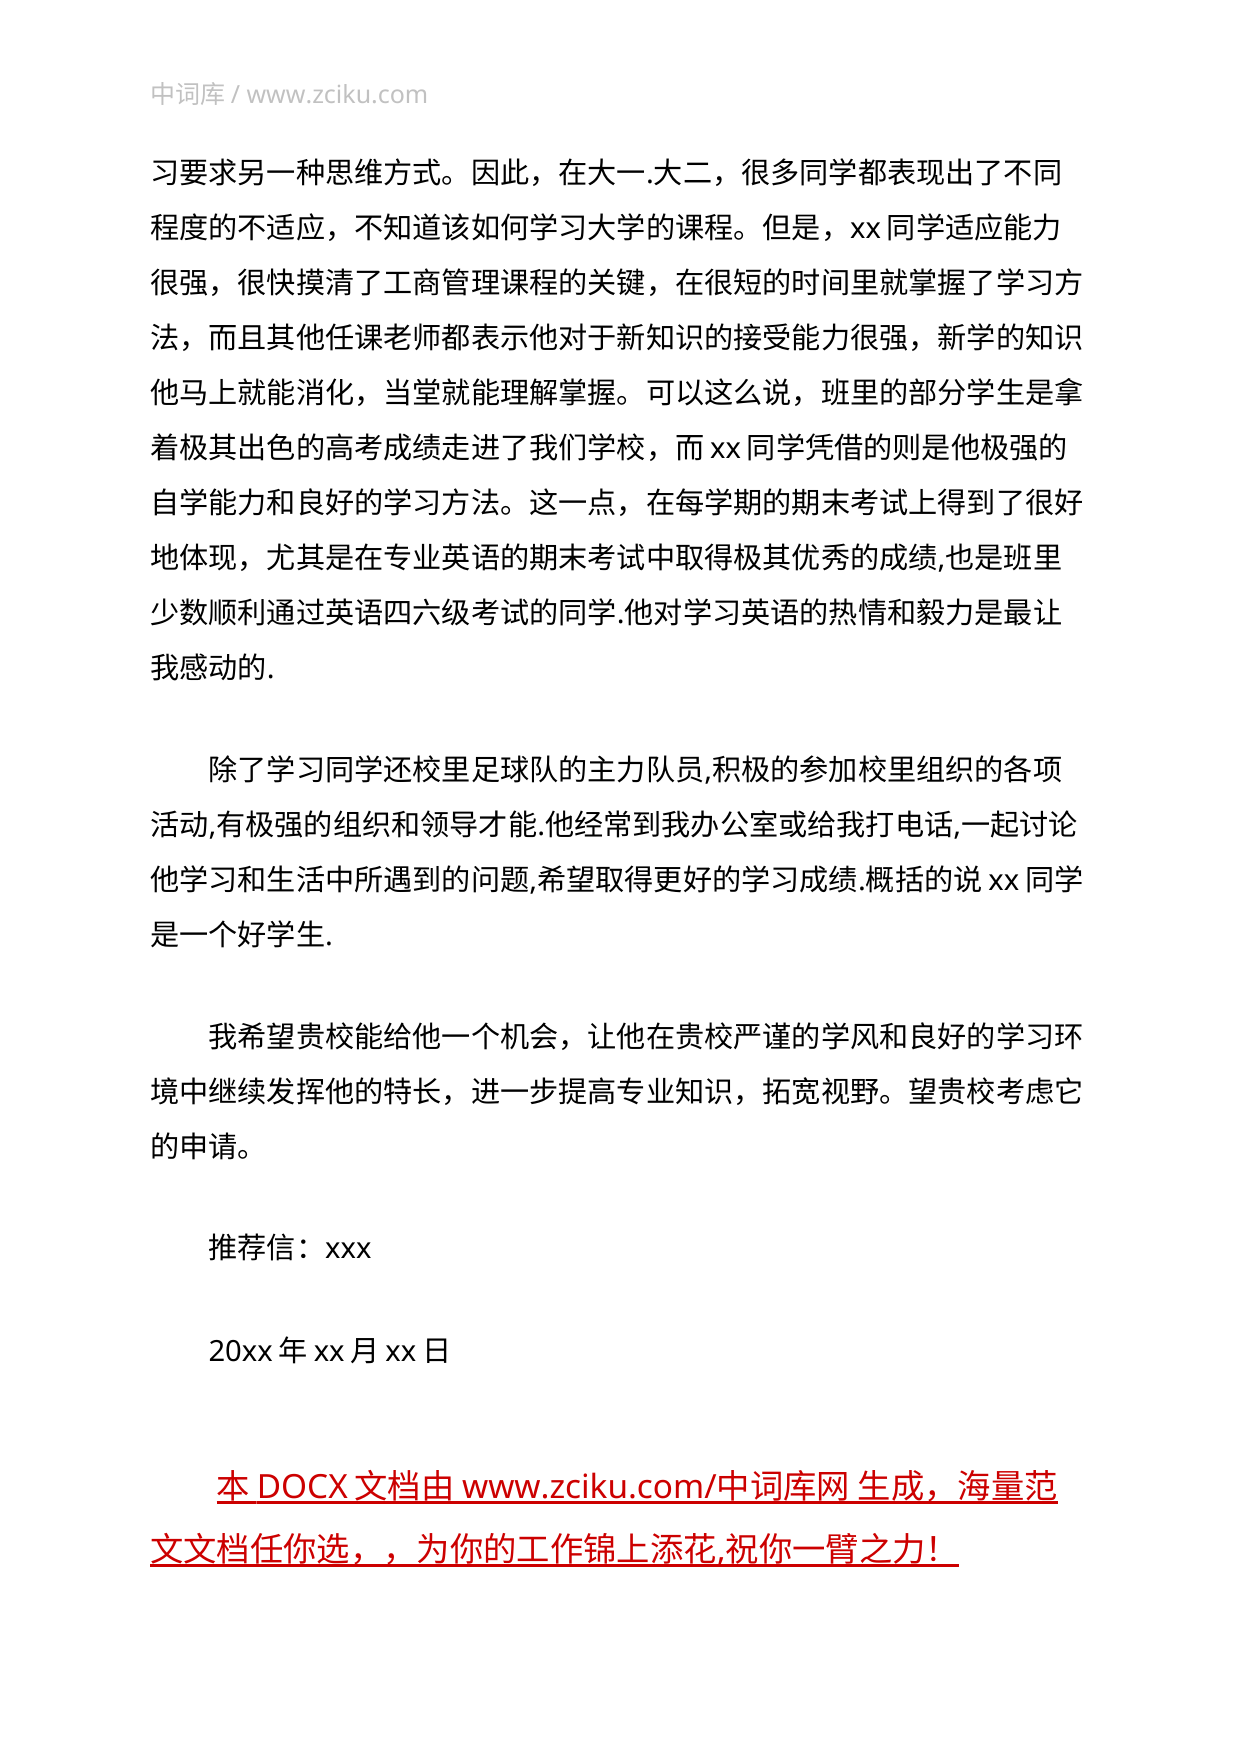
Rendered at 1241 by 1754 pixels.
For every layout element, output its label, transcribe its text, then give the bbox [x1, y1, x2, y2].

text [150, 150, 1090, 687]
text 我希望贵校能给他一个机会，让他在贵校严谨的学风和良好的学习环境中继续发挥他的特长，进一步提高专业知识，拓宽视野。望贵校考虑它的申请。 [150, 1013, 1090, 1166]
text 本DOCX文档由 www.zciku.com/中词库网 生成，海量范文文档任你选，，为你的工作锦上添花,祝你一臂之力！ [150, 1460, 1090, 1572]
text 除了学习同学还校里足球队的主力队员,积极的参加校里组织的各项活动,有极强的组织和领导才能.他经常到我办公室或给我打电话,一起讨论他学习和生活中所遇到的问题,希望取得更好的学习成绩.概括的说xx同学是一个好学生. [150, 747, 1090, 954]
text 推荐信：xxx [150, 1225, 1090, 1267]
text 20xx年xx月xx日 [150, 1327, 1090, 1369]
